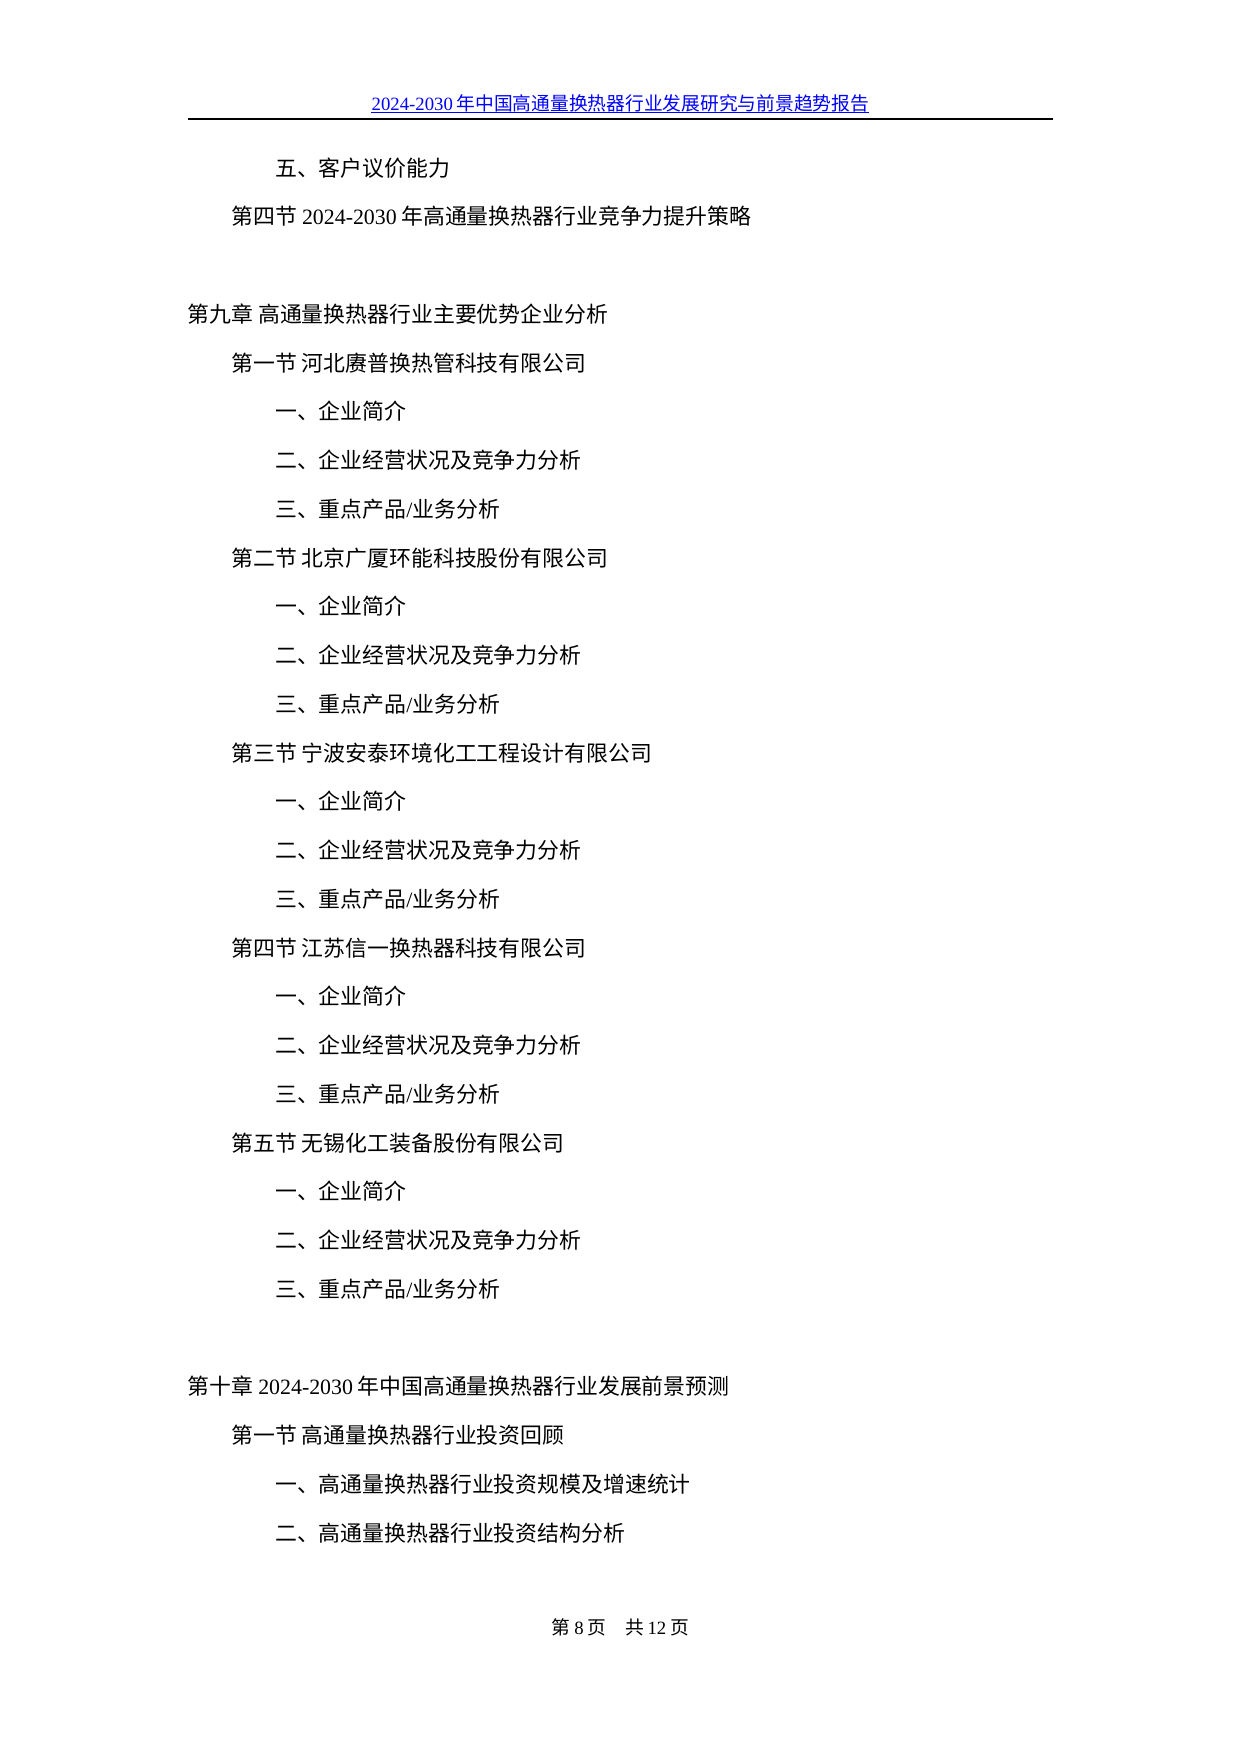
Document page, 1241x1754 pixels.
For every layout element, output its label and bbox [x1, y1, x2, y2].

text [187, 150, 1053, 1548]
